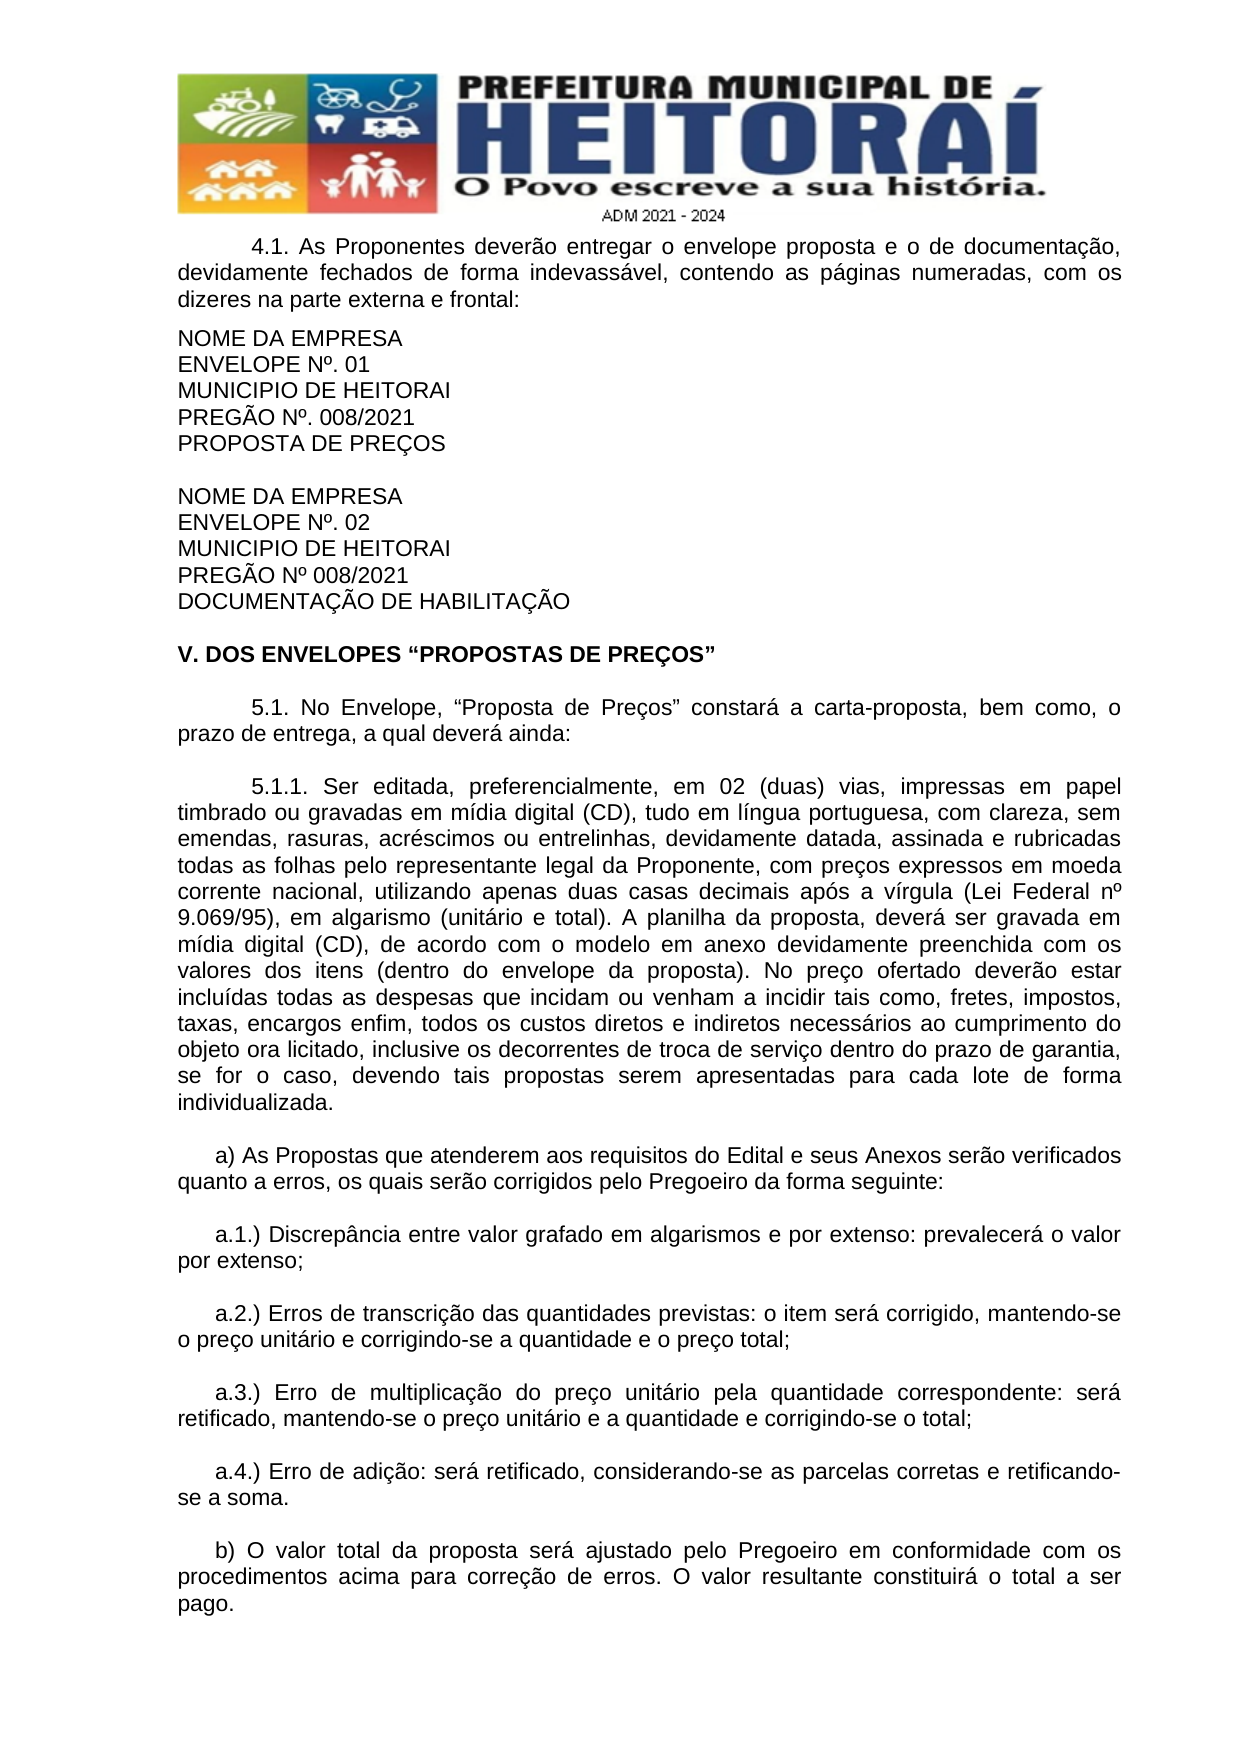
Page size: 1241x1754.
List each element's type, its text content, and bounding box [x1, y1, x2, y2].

text b) O valor total da proposta será ajustado pelo Pregoeiro em conformidade com os procedimentos acima para correção de erros. O valor resultante constituirá o total a ser pago. [177, 1537, 1122, 1616]
text PREGÃO Nº. 008/2021 [177, 404, 1122, 430]
picture [177, 73, 1063, 233]
text V. DOS ENVELOPES “PROPOSTAS DE PREÇOS” [177, 641, 1122, 667]
text NOME DA EMPRESA [177, 483, 1122, 509]
text a.1.) Discrepância entre valor grafado em algarismos e por extenso: prevalecerá o valor por extenso; [177, 1221, 1122, 1273]
text a.4.) Erro de adição: será retificado, considerando-se as parcelas corretas e retificando-se a soma. [177, 1458, 1122, 1511]
text ENVELOPE Nº. 02 [177, 509, 1122, 535]
text PREGÃO Nº 008/2021 [177, 562, 1122, 588]
text 5.1. No Envelope, “Proposta de Preços” constará a carta-proposta, bem como, o prazo de entrega, a qual deverá ainda: [177, 693, 1122, 746]
text ENVELOPE Nº. 01 [177, 351, 1122, 377]
text a.3.) Erro de multiplicação do preço unitário pela quantidade correspondente: será retificado, mantendo-se o preço unitário e a quantidade e corrigindo-se o total; [177, 1379, 1122, 1431]
text MUNICIPIO DE HEITORAI [177, 377, 1122, 404]
text MUNICIPIO DE HEITORAI [177, 535, 1122, 562]
text PROPOSTA DE PREÇOS [177, 430, 1122, 456]
text NOME DA EMPRESA [177, 324, 1122, 351]
text a) As Propostas que atenderem aos requisitos do Edital e seus Anexos serão verificados quanto a erros, os quais serão corrigidos pelo Pregoeiro da forma seguinte: [177, 1142, 1122, 1194]
text a.2.) Erros de transcrição das quantidades previstas: o item será corrigido, mantendo-se o preço unitário e corrigindo-se a quantidade e o preço total; [177, 1300, 1122, 1352]
text 5.1.1. Ser editada, preferencialmente, em 02 (duas) vias, impressas em papel timbrado ou gravadas em mídia digital (CD), tudo em língua portuguesa, com clareza, sem emendas, rasuras, acréscimos ou entrelinhas, devidamente datada, assinada e rubricadas todas as folhas pelo representante legal da Proponente, com preços expressos em moeda corrente nacional, utilizando apenas duas casas decimais após a vírgula (Lei Federal nº 9.069/95), em algarismo (unitário e total). A planilha da proposta, deverá ser gravada em mídia digital (CD), de acordo com o modelo em anexo devidamente preenchida com os valores dos itens (dentro do envelope da proposta). No preço ofertado deverão estar incluídas todas as despesas que incidam ou venham a incidir tais como, fretes, impostos, taxas, encargos enfim, todos os custos diretos e indiretos necessários ao cumprimento do objeto ora licitado, inclusive os decorrentes de troca de serviço dentro do prazo de garantia, se for o caso, devendo tais propostas serem apresentadas para cada lote de forma individualizada. [177, 773, 1122, 1115]
text 4.1. As Proponentes deverão entregar o envelope proposta e o de documentação, devidamente fechados de forma indevassável, contendo as páginas numeradas, com os dizeres na parte externa e frontal: [177, 233, 1122, 312]
text DOCUMENTAÇÃO DE HABILITAÇÃO [177, 588, 1122, 614]
